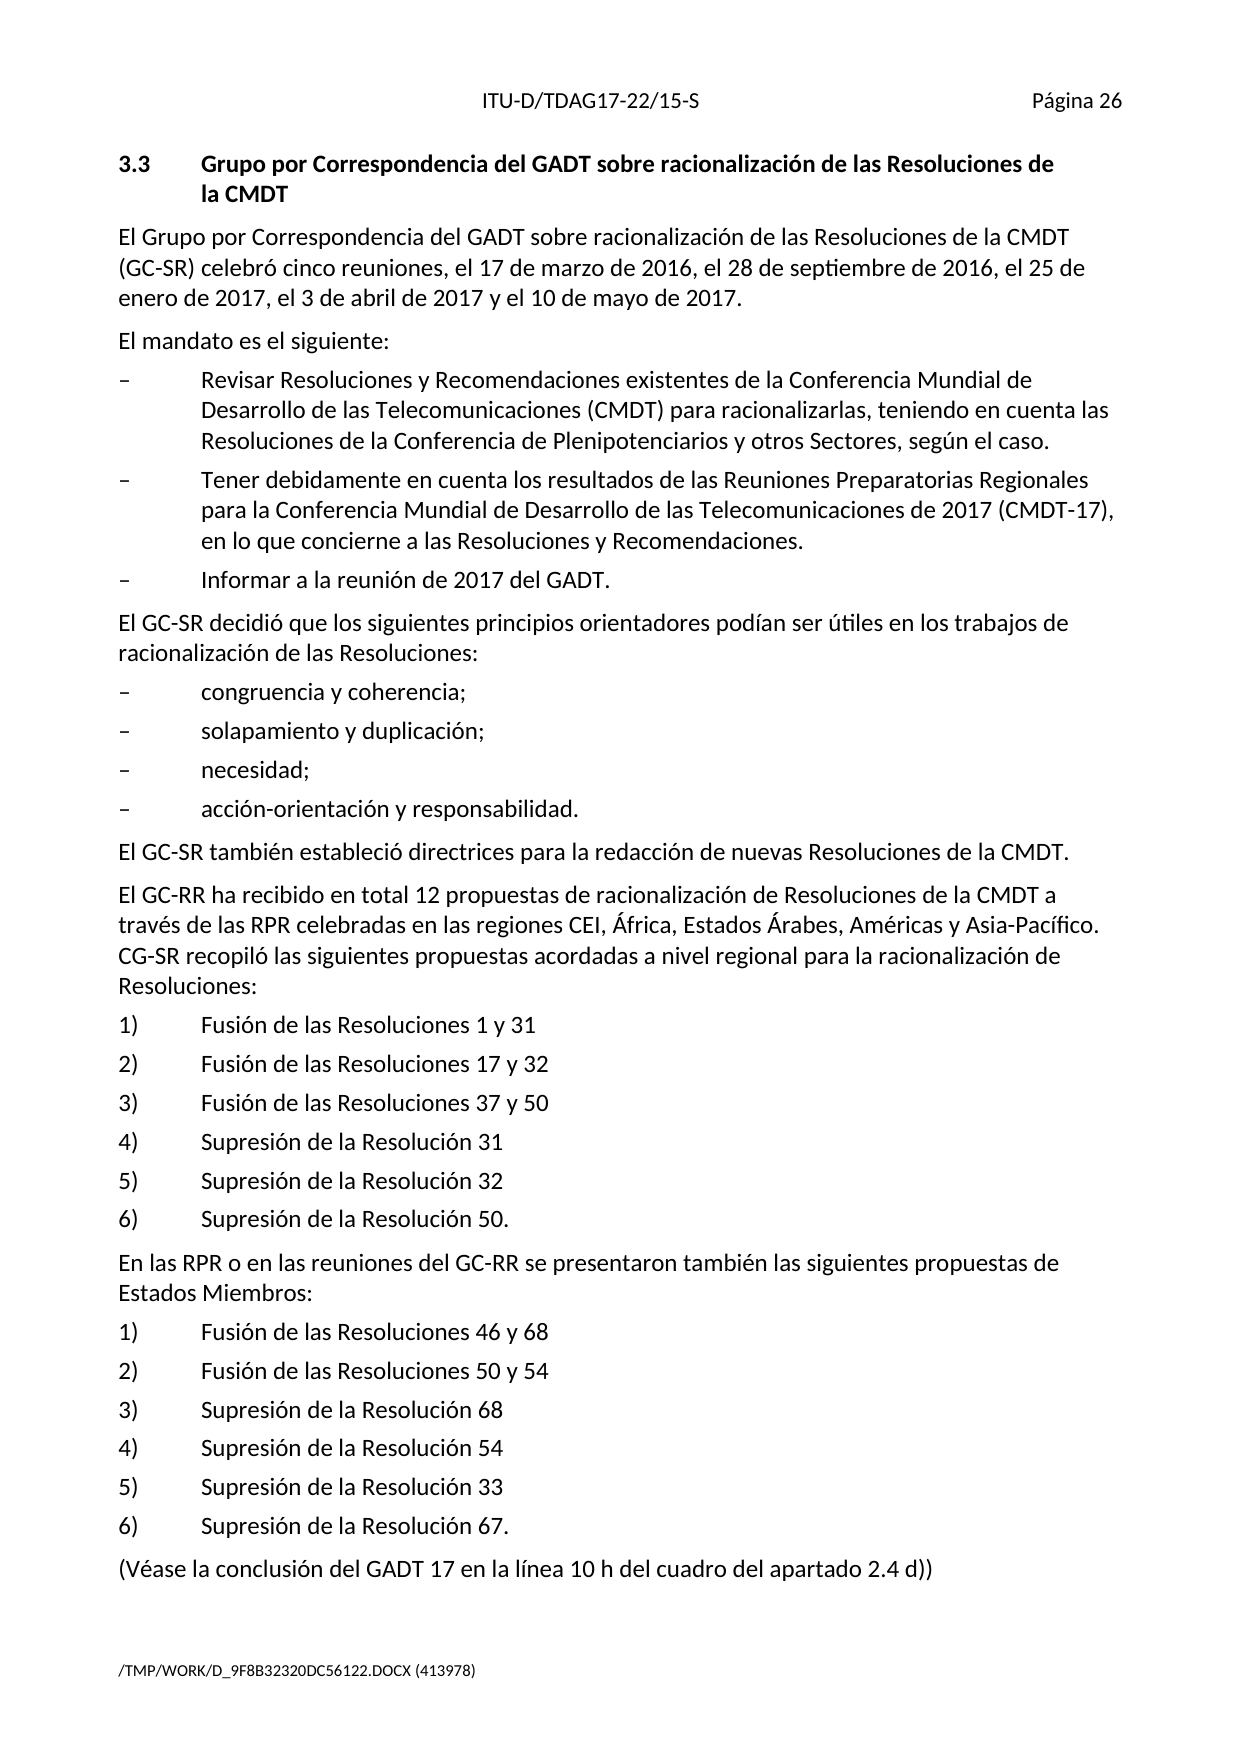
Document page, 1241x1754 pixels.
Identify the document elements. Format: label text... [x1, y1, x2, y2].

text 1) Fusión de las Resoluciones 46 y 68 [118, 1316, 1122, 1347]
text El mandato es el siguiente: [118, 325, 1122, 356]
text El Grupo por Correspondencia del GADT sobre racionalización de las Resoluciones de la CMDT (GC-SR) celebró cinco reuniones, el 17 de marzo de 2016, el 28 de septiembre de 2016, el 25 de enero de 2017, el 3 de abril de 2017 y el 10 de mayo de 2017. [118, 221, 1122, 313]
text 6) Supresión de la Resolución 50. [118, 1204, 1122, 1234]
text 3) Fusión de las Resoluciones 37 y 50 [118, 1087, 1122, 1118]
text El GC-RR ha recibido en total 12 propuestas de racionalización de Resoluciones de la CMDT a través de las RPR celebradas en las regiones CEI, África, Estados Árabes, Américas y Asia-Pacífico. CG-SR recopiló las siguientes propuestas acordadas a nivel regional para la racionalización de Resoluciones: [118, 879, 1122, 1001]
text – acción-orientación y responsabilidad. [118, 793, 1122, 823]
text 4) Supresión de la Resolución 54 [118, 1433, 1122, 1463]
text – Revisar Resoluciones y Recomendaciones existentes de la Conferencia Mundial de Desarrollo de las Telecomunicaciones (CMDT) para racionalizarlas, teniendo en cuenta las Resoluciones de la Conferencia de Plenipotenciarios y otros Sectores, según el caso. [118, 364, 1122, 456]
text 5) Supresión de la Resolución 32 [118, 1165, 1122, 1195]
text El GC-SR también estableció directrices para la redacción de nuevas Resoluciones de la CMDT. [118, 836, 1122, 866]
text 2) Fusión de las Resoluciones 50 y 54 [118, 1355, 1122, 1385]
text El GC-SR decidió que los siguientes principios orientadores podían ser útiles en los trabajos de racionalización de las Resoluciones: [118, 607, 1122, 668]
subtitle 3.3 Grupo por Correspondencia del GADT sobre racionalización de las Resoluciones de la CMDT [118, 148, 1122, 209]
text (Véase la conclusión del GADT 17 en la línea 10 h del cuadro del apartado 2.4 d)) [118, 1553, 1122, 1584]
text 1) Fusión de las Resoluciones 1 y 31 [118, 1009, 1122, 1040]
text – Informar a la reunión de 2017 del GADT. [118, 564, 1122, 594]
text 6) Supresión de la Resolución 67. [118, 1510, 1122, 1541]
text – necesidad; [118, 754, 1122, 784]
text – Tener debidamente en cuenta los resultados de las Reuniones Preparatorias Regionales para la Conferencia Mundial de Desarrollo de las Telecomunicaciones de 2017 (CMDT-17), en lo que concierne a las Resoluciones y Recomendaciones. [118, 464, 1122, 556]
text 2) Fusión de las Resoluciones 17 y 32 [118, 1048, 1122, 1079]
text – solapamiento y duplicación; [118, 715, 1122, 746]
text 3) Supresión de la Resolución 68 [118, 1394, 1122, 1424]
text – congruencia y coherencia; [118, 676, 1122, 707]
text 4) Supresión de la Resolución 31 [118, 1126, 1122, 1156]
text En las RPR o en las reuniones del GC-RR se presentaron también las siguientes propuestas de Estados Miembros: [118, 1247, 1122, 1308]
text 5) Supresión de la Resolución 33 [118, 1471, 1122, 1502]
